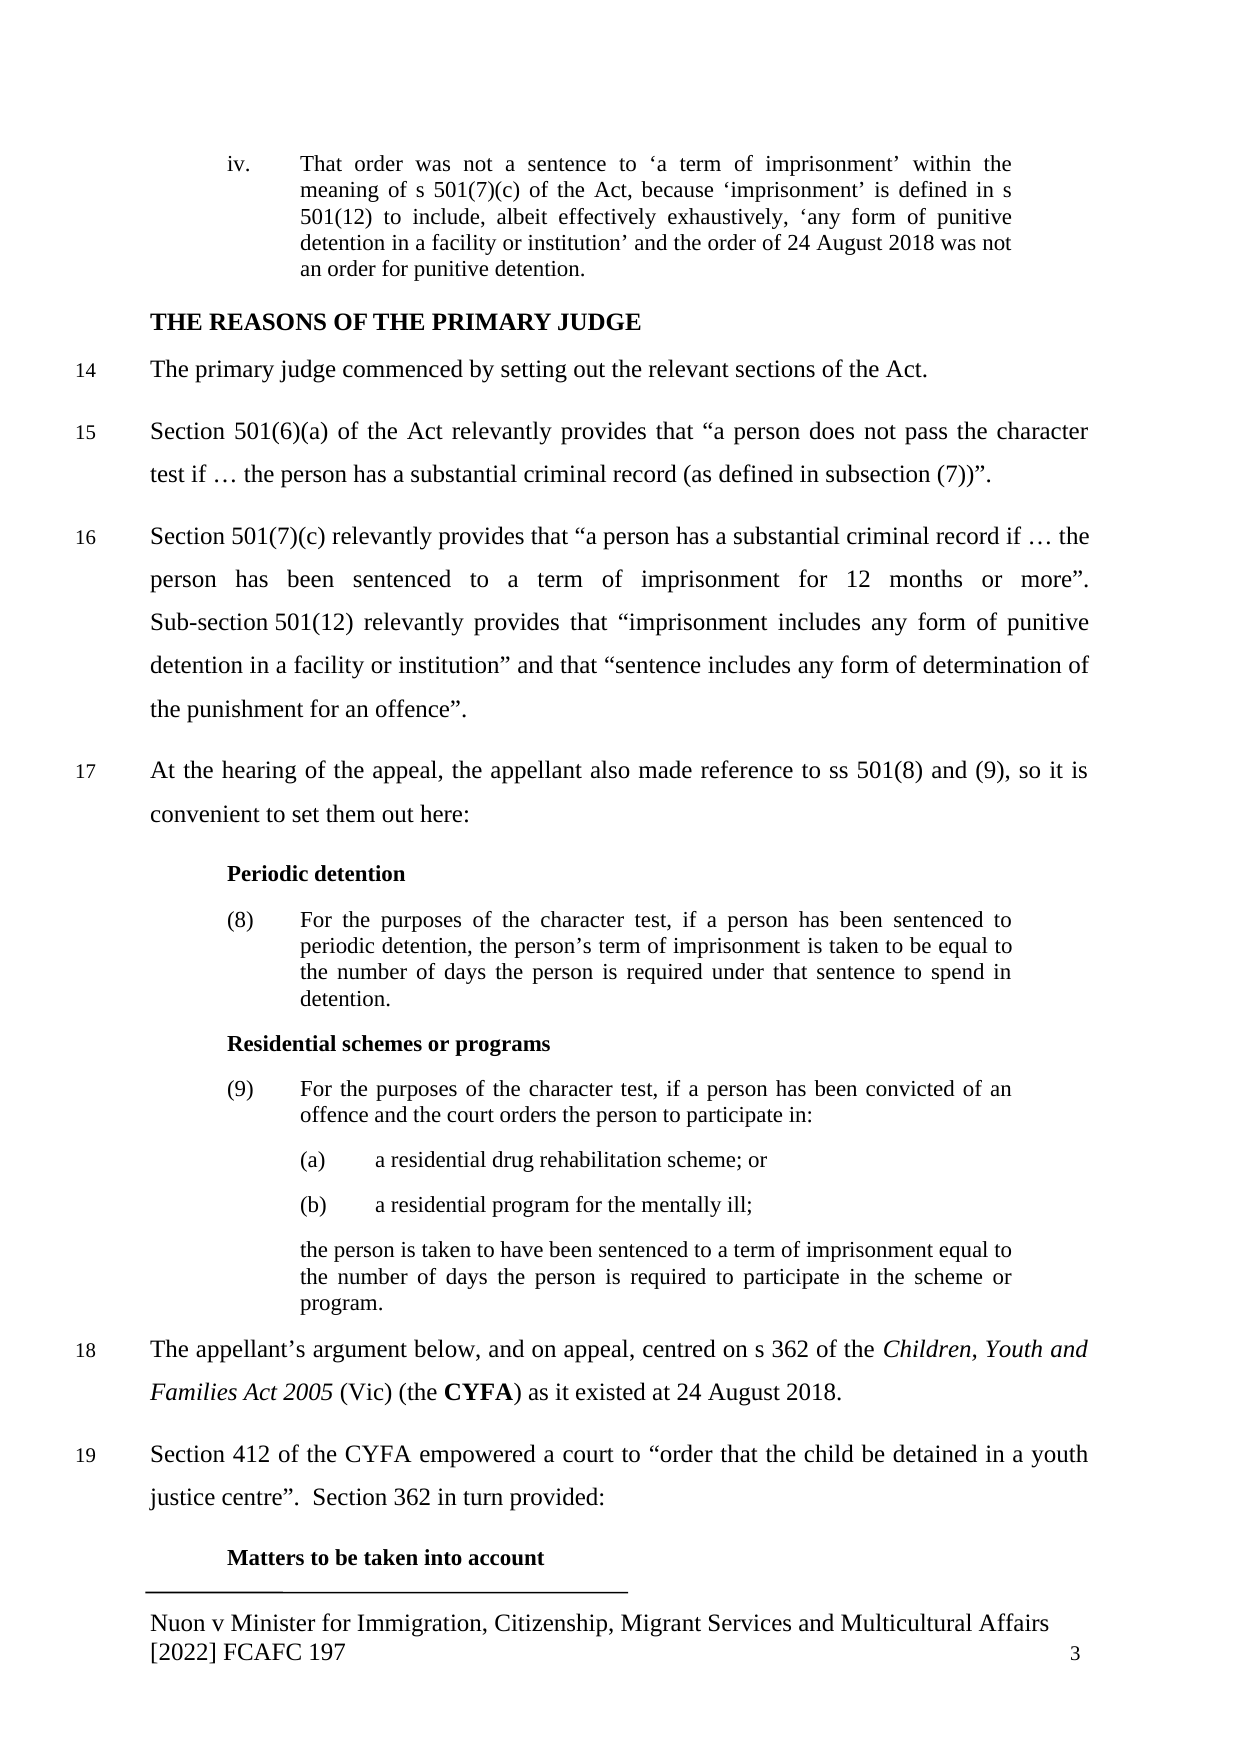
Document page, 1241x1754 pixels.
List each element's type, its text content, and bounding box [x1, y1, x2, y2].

text the person is taken to have been sentenced to a term of imprisonment equal to the number of days the person is required to participate in the scheme or program. [300, 1237, 1013, 1316]
text Residential schemes or programs [227, 1030, 1013, 1056]
text (9) For the purposes of the character test, if a person has been convicted of an offence and the court orders the person to participate in: [227, 1075, 1013, 1128]
subtitle The reasons of the primary judge [150, 307, 1090, 336]
text The primary judge commenced by setting out the relevant sections of the Act. [75, 354, 1090, 383]
text (a) a residential drug rehabilitation scheme; or [300, 1146, 1013, 1173]
text iv. That order was not a sentence to ‘a term of imprisonment’ within the meaning of s 501(7)(c) of the Act, because ‘imprisonment’ is defined in s 501(12) to include, albeit effectively exhaustively, ‘any form of punitive detention in a facility or institution’ and the order of 24 August 2018 was not an order for punitive detention. [227, 150, 1013, 282]
text (b) a residential program for the mentally ill; [300, 1191, 1013, 1218]
text Periodic detention [227, 861, 1013, 887]
text Section 501(7)(c) relevantly provides that “a person has a substantial criminal record if … the person has been sentenced to a term of imprisonment for 12 months or more”. Sub-section 501(12) relevantly provides that “imprisonment includes any form of punitive detention in a facility or institution” and that “sentence includes any form of determination of the punishment for an offence”. [75, 521, 1090, 722]
text Section 501(6)(a) of the Act relevantly provides that “a person does not pass the character test if … the person has a substantial criminal record (as defined in subsection (7))”. [75, 416, 1090, 488]
text The appellant’s argument below, and on appeal, centred on s 362 of the Children, Youth and Families Act 2005 (Vic) (the CYFA) as it existed at 24 August 2018. [75, 1334, 1090, 1406]
text Matters to be taken into account [227, 1544, 1013, 1571]
text Section 412 of the CYFA empowered a court to “order that the child be detained in a youth justice centre”. Section 362 in turn provided: [75, 1439, 1090, 1511]
text At the hearing of the appeal, the appellant also made reference to ss 501(8) and (9), so it is convenient to set them out here: [75, 756, 1090, 827]
text (8) For the purposes of the character test, if a person has been sentenced to periodic detention, the person’s term of imprisonment is taken to be equal to the number of days the person is required under that sentence to spend in detention. [227, 906, 1013, 1011]
